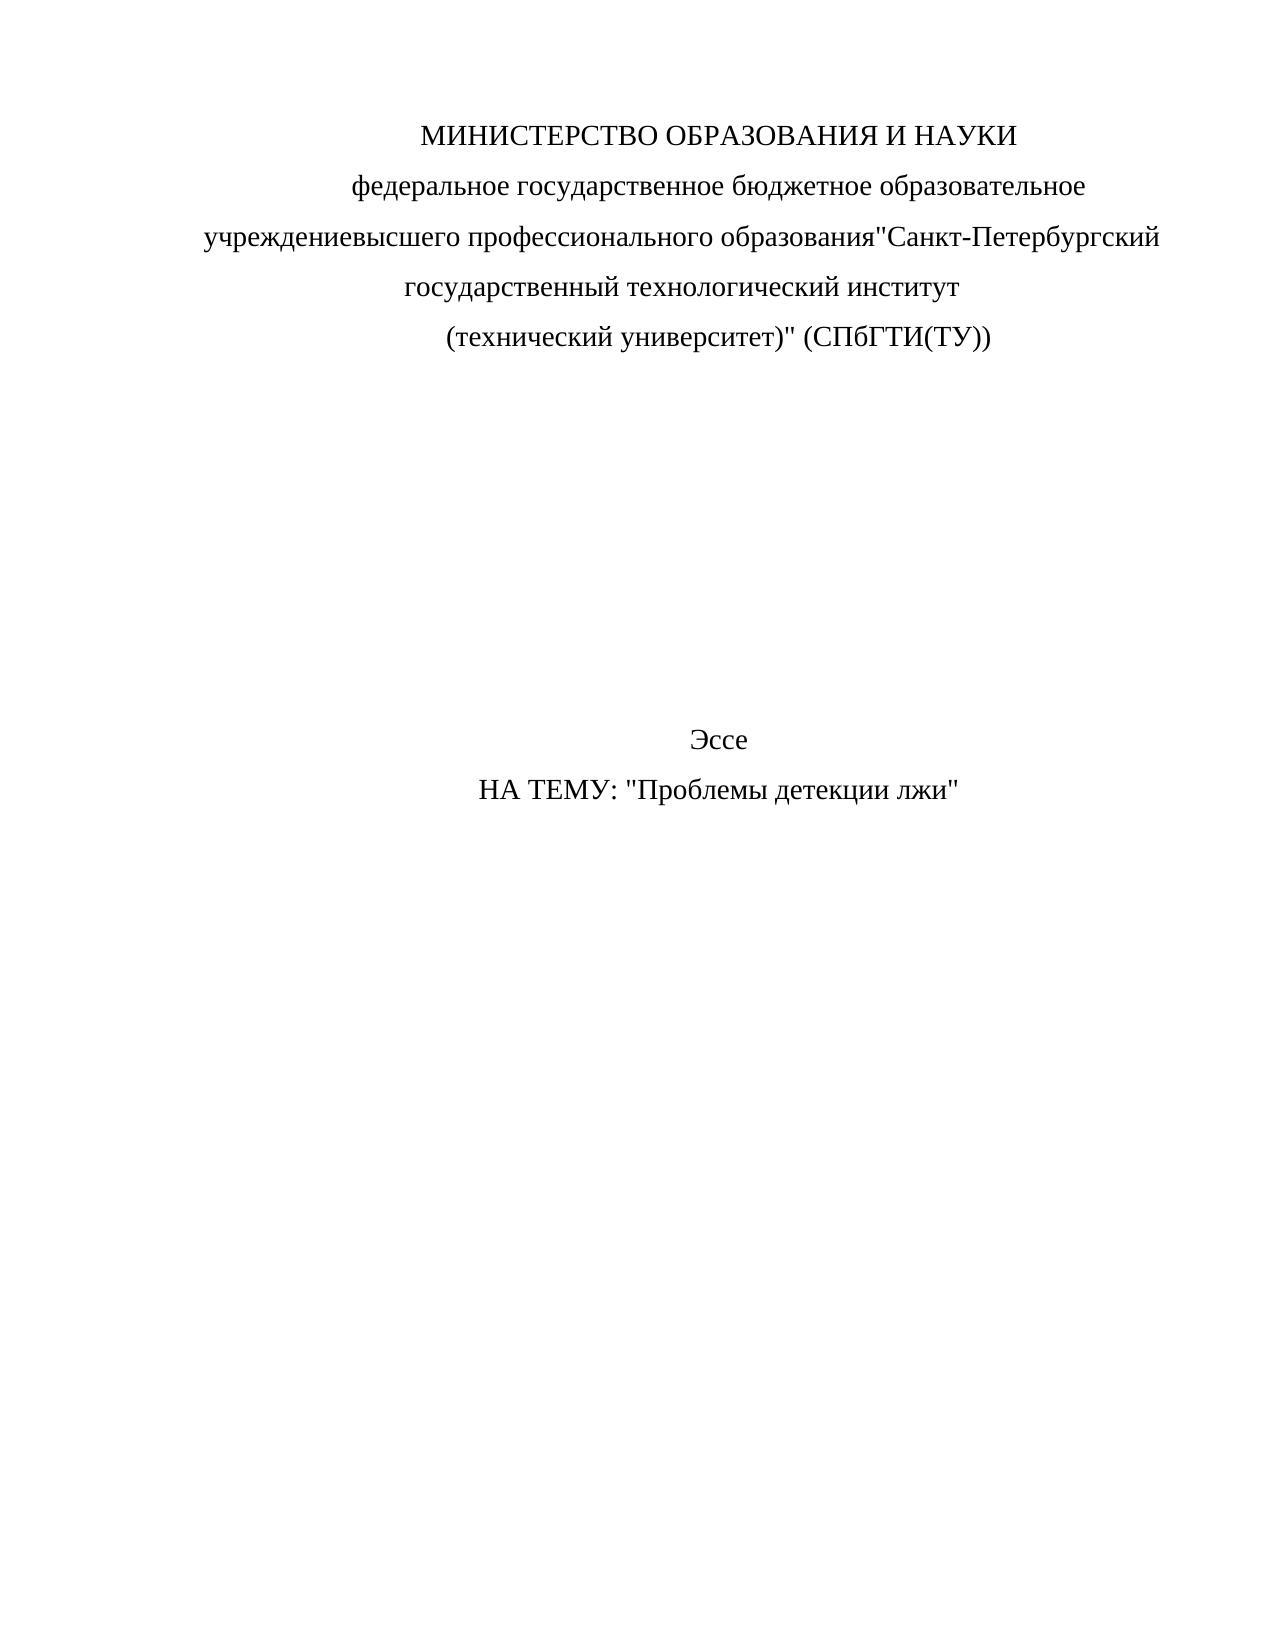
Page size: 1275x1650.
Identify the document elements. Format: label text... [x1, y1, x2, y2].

text НА ТЕМУ: "Проблемы детекции лжи" [177, 772, 1186, 806]
text МИНИСТЕРСТВО ОБРАЗОВАНИЯ И НАУКИ [177, 118, 1186, 152]
text (технический университет)" (СПбГТИ(ТУ)) [177, 319, 1186, 353]
text федеральное государственное бюджетное образовательное учреждениевысшего профессионального образования"Санкт-Петербургский государственный технологический институт [177, 168, 1186, 303]
subtitle Эссе [177, 722, 1186, 755]
